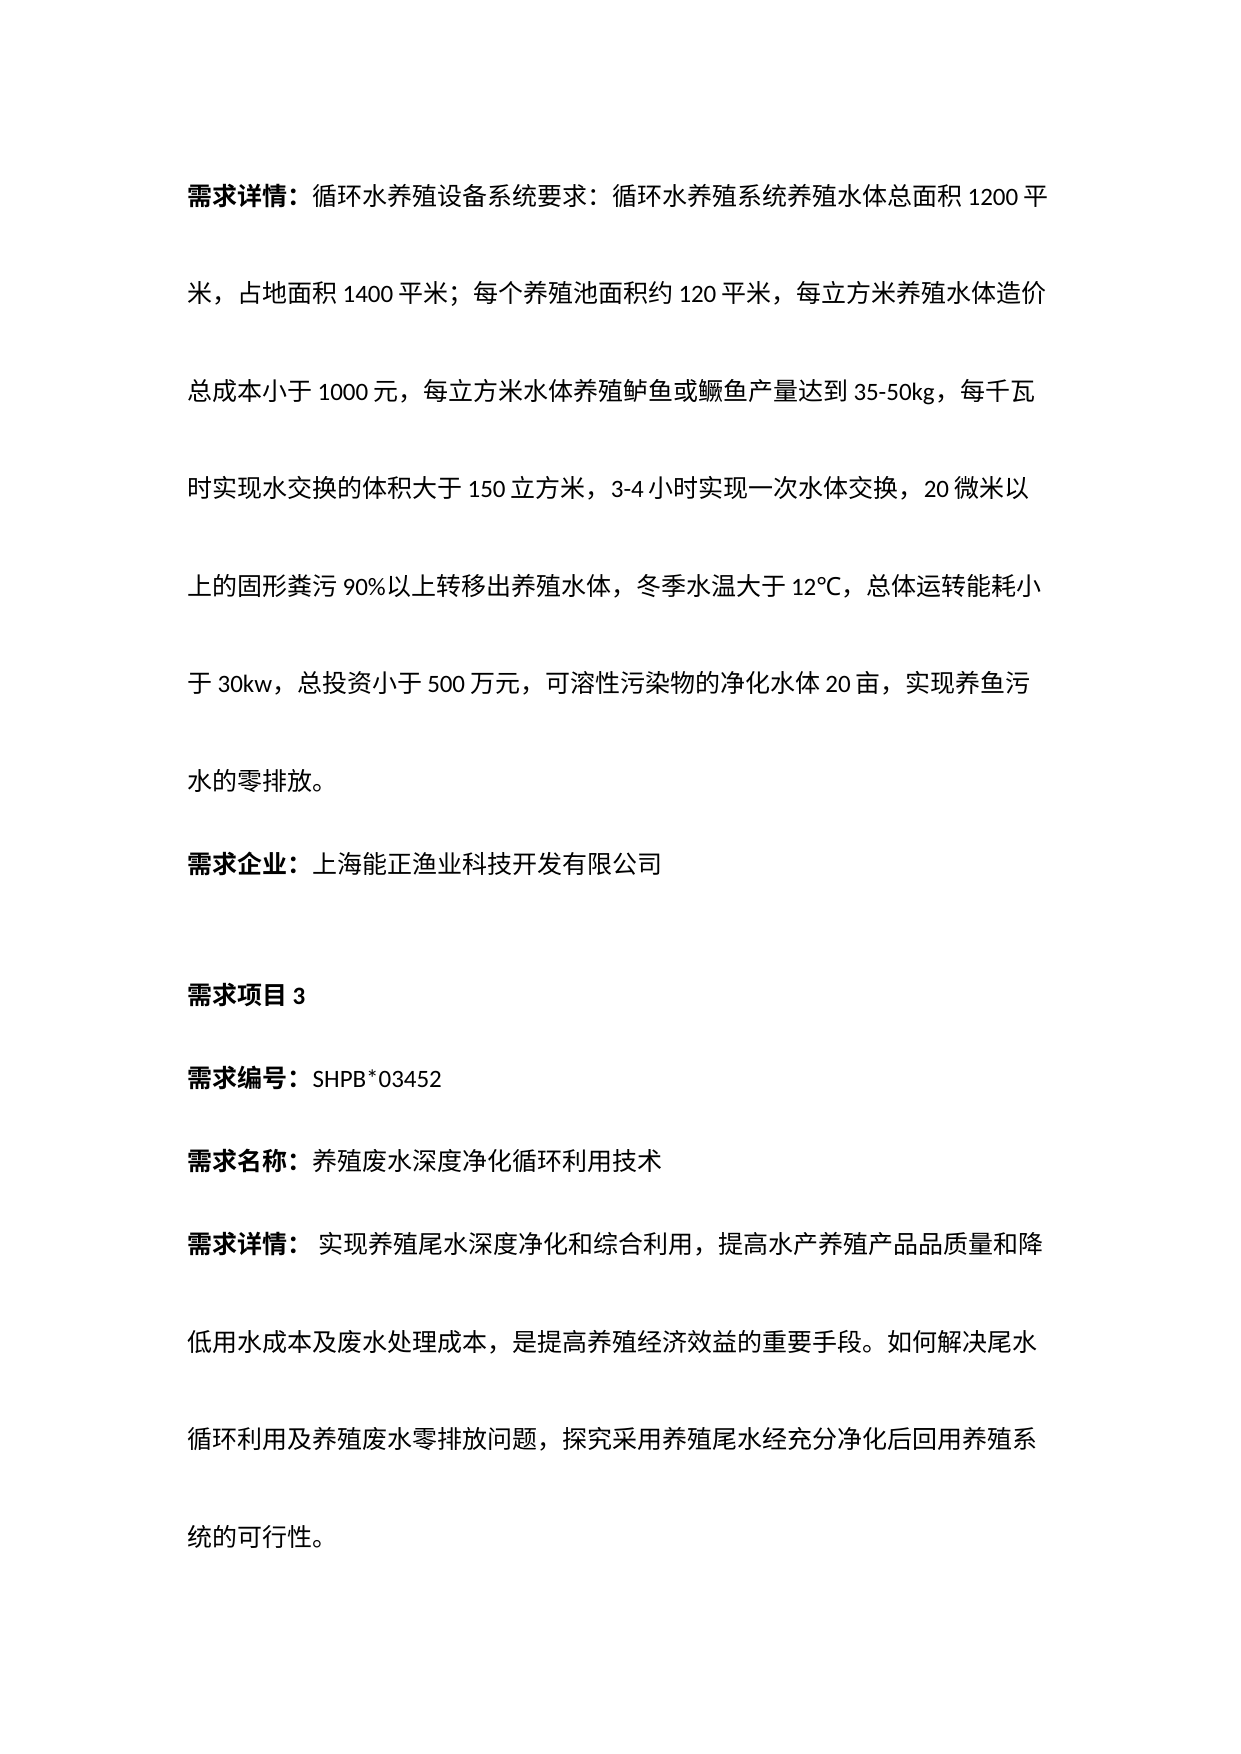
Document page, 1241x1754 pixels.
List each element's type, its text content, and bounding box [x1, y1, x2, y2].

list 需求项目3 [187, 961, 1053, 1026]
list 需求编号：SHPB*03452 [187, 1044, 1053, 1109]
list 需求企业：上海能正渔业科技开发有限公司 [187, 830, 1053, 895]
list 需求详情： 实现养殖尾水深度净化和综合利用，提高水产养殖产品品质量和降低用水成本及废水处理成本，是提高养殖经济效益的重要手段。如何解决尾水循环利用及养殖废水零排放问题，探究采用养殖尾水经充分净化后回用养殖系统的可行性。 [187, 1210, 1053, 1568]
text 需求详情：循环水养殖设备系统要求：循环水养殖系统养殖水体总面积1200平米，占地面积1400平米；每个养殖池面积约120平米，每立方米养殖水体造价总成本小于1000元，每立方米水体养殖鲈鱼或鳜鱼产量达到35-50kg，每千瓦时实现水交换的体积大于150立方米，3-4小时实现一次水体交换，20微米以上的固形粪污90%以上转移出养殖水体，冬季水温大于12℃，总体运转能耗小于30kw，总投资小于500万元，可溶性污染物的净化水体20亩，实现养鱼污水的零排放。 [187, 162, 1053, 812]
list 需求名称：养殖废水深度净化循环利用技术 [187, 1127, 1053, 1192]
